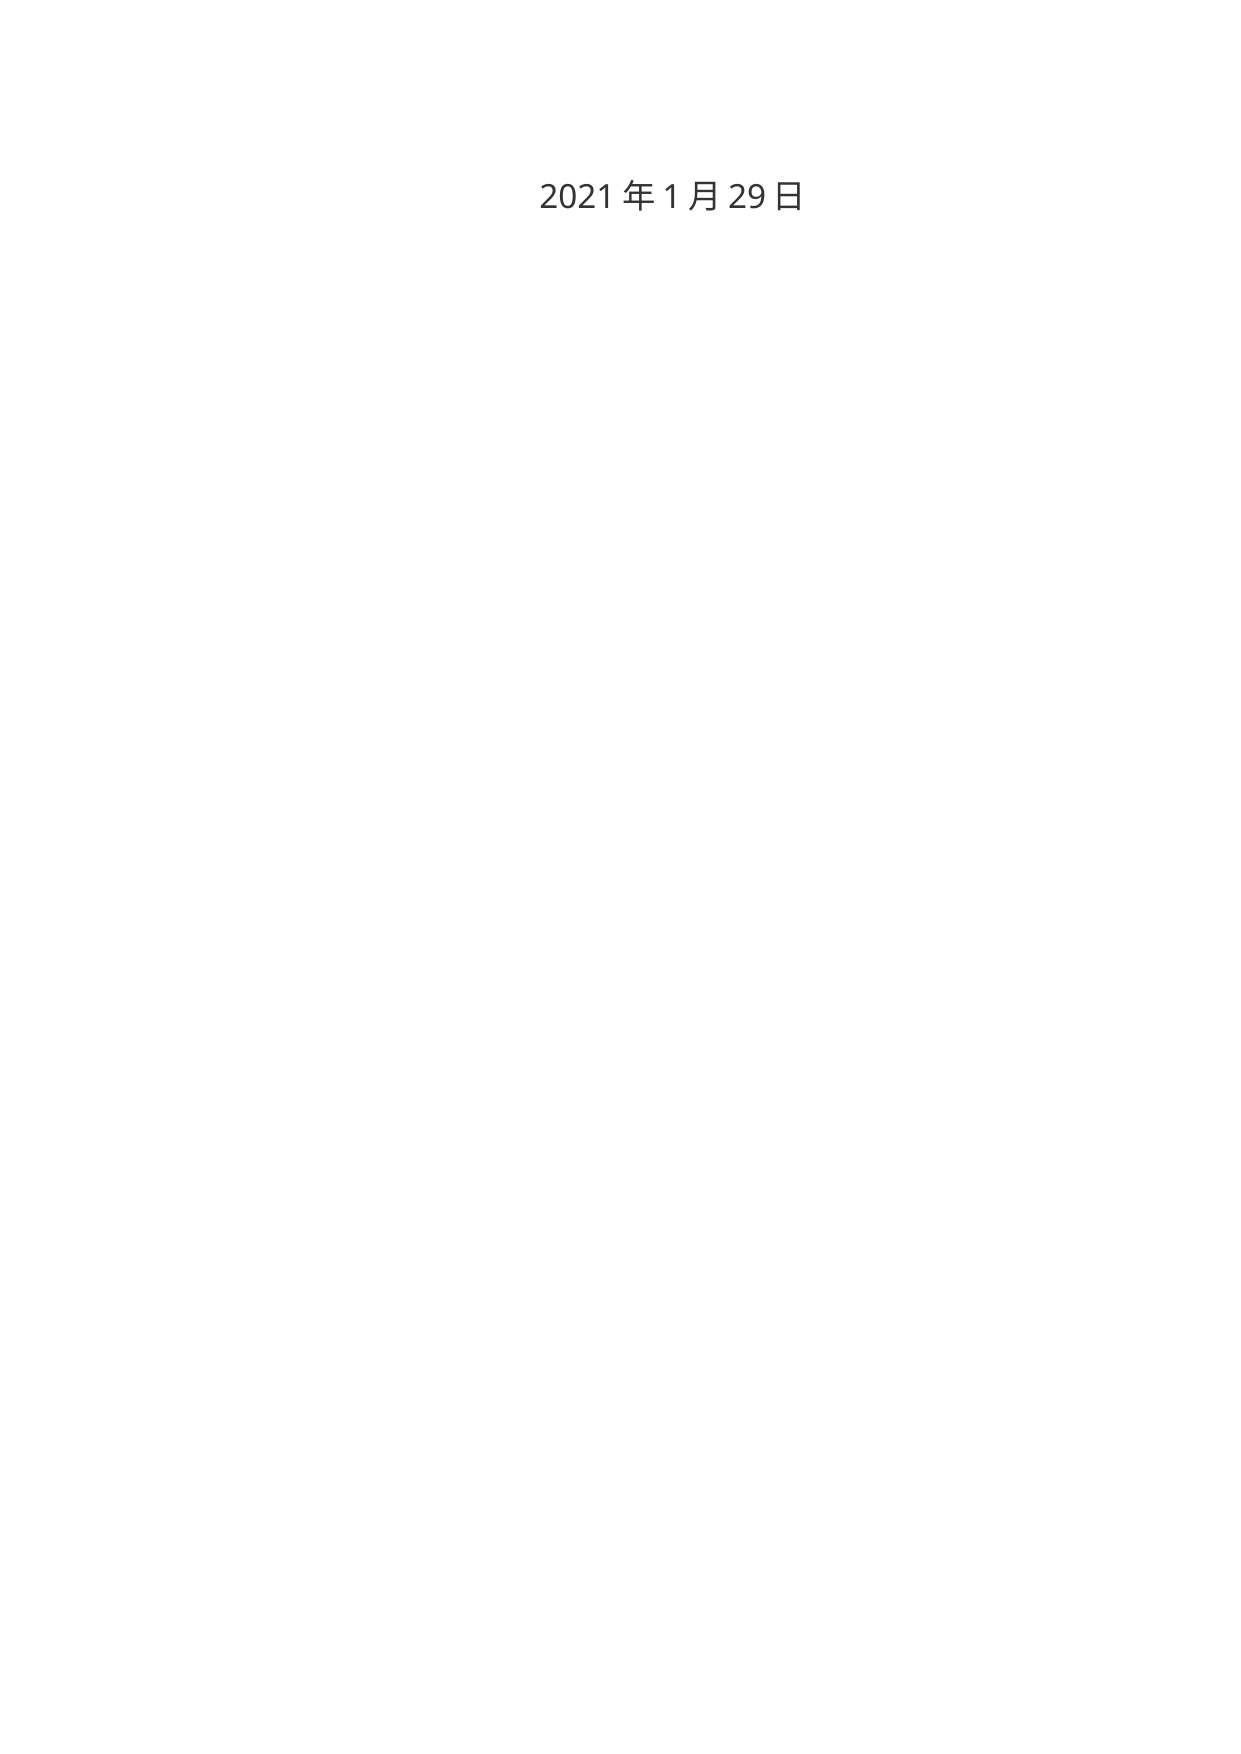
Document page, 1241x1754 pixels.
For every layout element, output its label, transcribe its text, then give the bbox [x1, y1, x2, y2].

text 2021年1月29日 [187, 162, 1053, 227]
